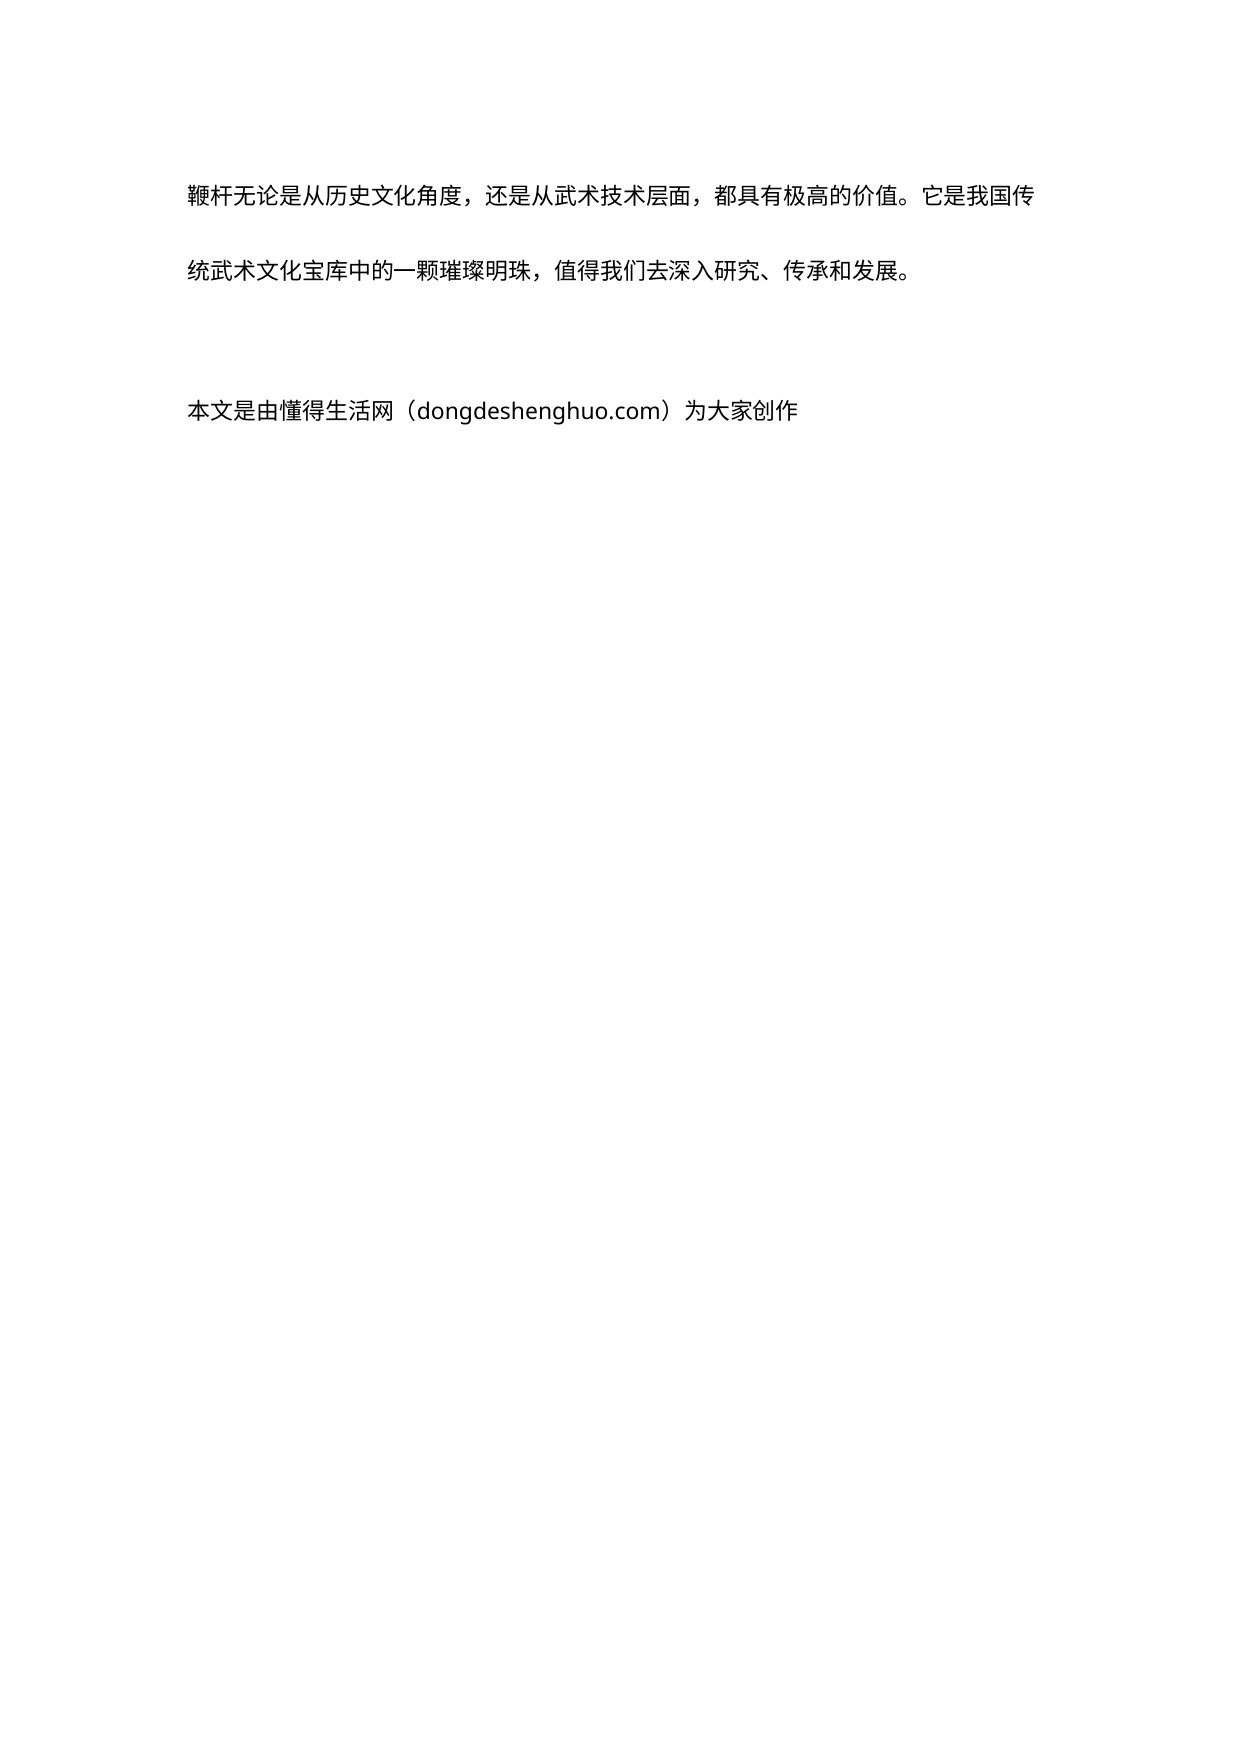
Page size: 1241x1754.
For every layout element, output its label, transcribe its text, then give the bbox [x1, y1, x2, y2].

text 本文是由懂得生活网（dongdeshenghuo.com）为大家创作 [187, 377, 1053, 442]
text 鞭杆无论是从历史文化角度，还是从武术技术层面，都具有极高的价值。它是我国传统武术文化宝库中的一颗璀璨明珠，值得我们去深入研究、传承和发展。 [187, 162, 1053, 302]
